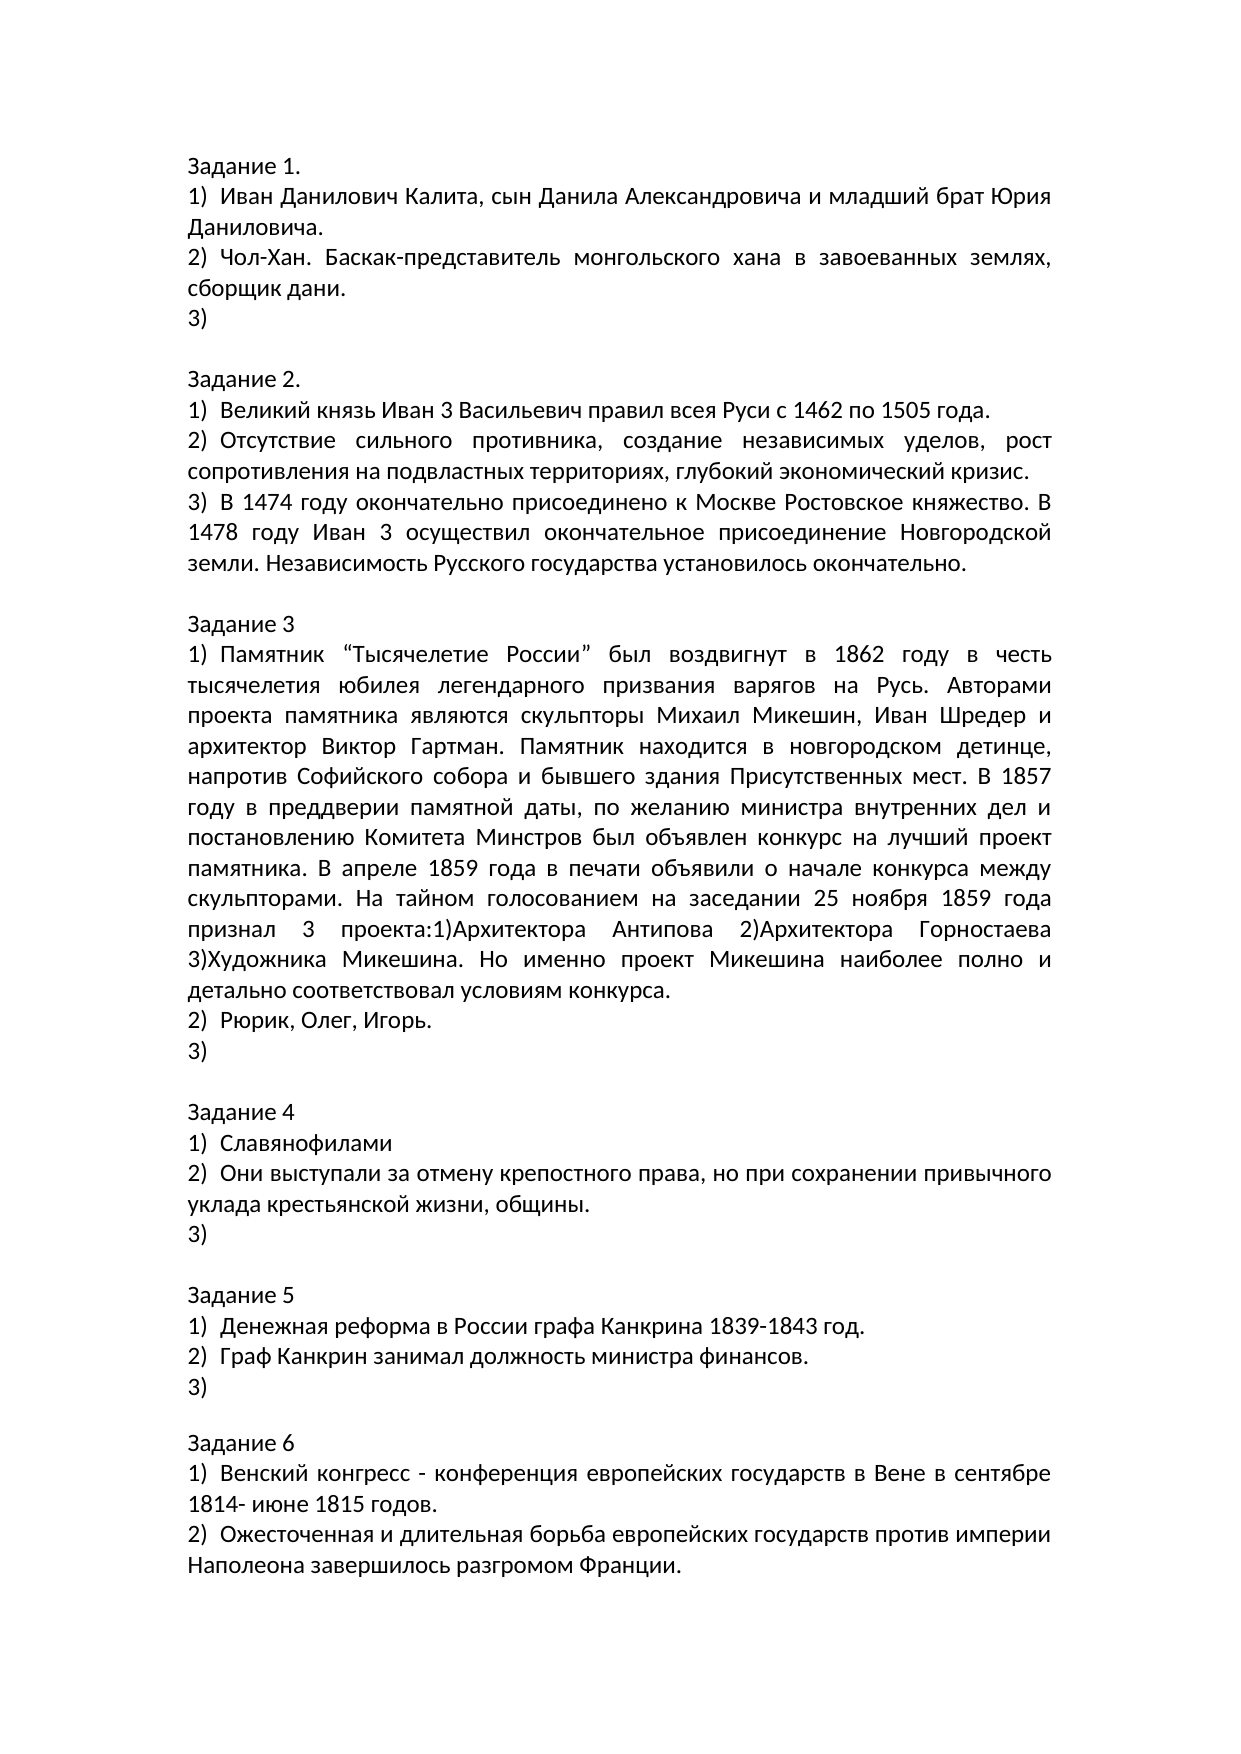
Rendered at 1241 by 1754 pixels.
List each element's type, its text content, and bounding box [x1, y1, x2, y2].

list В 1474 году окончательно присоединено к Москве Ростовское княжество. В 1478 году Иван 3 осуществил окончательное присоединение Новгородской земли. Независимость Русского государства установилось окончательно. [187, 486, 1053, 577]
list Денежная реформа в России графа Канкрина 1839-1843 год. [187, 1310, 1053, 1340]
list Они выступали за отмену крепостного права, но при сохранении привычного уклада крестьянской жизни, общины. [187, 1157, 1053, 1218]
list Венский конгресс - конференция европейских государств в Вене в сентябре 1814- июне 1815 годов. [187, 1457, 1053, 1518]
list Иван Данилович Калита, сын Данила Александровича и младший брат Юрия Даниловича. [187, 181, 1053, 242]
list Задание 4 [187, 1096, 1053, 1127]
list Славянофилами [187, 1127, 1053, 1157]
list Памятник “Тысячелетие России” был воздвигнут в 1862 году в честь тысячелетия юбилея легендарного призвания варягов на Русь. Авторами проекта памятника являются скульпторы Михаил Микешин, Иван Шредер и архитектор Виктор Гартман. Памятник находится в новгородском детинце, напротив Софийского собора и бывшего здания Присутственных мест. В 1857 году в преддверии памятной даты, по желанию министра внутренних дел и постановлению Комитета Минстров был объявлен конкурс на лучший проект памятника. В апреле 1859 года в печати объявили о начале конкурса между скульпторами. На тайном голосованием на заседании 25 ноября 1859 года признал 3 проекта:1)Архитектора Антипова 2)Архитектора Горностаева 3)Художника Микешина. Но именно проект Микешина наиболее полно и детально соответствовал условиям конкурса. [187, 638, 1053, 1004]
list Задание 2. [187, 364, 1053, 394]
list Граф Канкрин занимал должность министра финансов. [187, 1340, 1053, 1371]
list Отсутствие сильного противника, создание независимых уделов, рост сопротивления на подвластных территориях, глубокий экономический кризис. [187, 425, 1053, 486]
text Задание 1. [187, 150, 1053, 181]
list Задание 3 [187, 608, 1053, 638]
list Рюрик, Олег, Игорь. [187, 1004, 1053, 1035]
list Чол-Хан. Баскак-представитель монгольского хана в завоеванных землях, сборщик дани. 3) [187, 242, 1053, 333]
list Великий князь Иван 3 Васильевич правил всея Руси с 1462 по 1505 года. [187, 394, 1053, 425]
list Задание 5 [187, 1279, 1053, 1310]
list Ожесточенная и длительная борьба европейских государств против империи Наполеона завершилось разгромом Франции. [187, 1518, 1053, 1579]
list Задание 6 [187, 1427, 1053, 1457]
